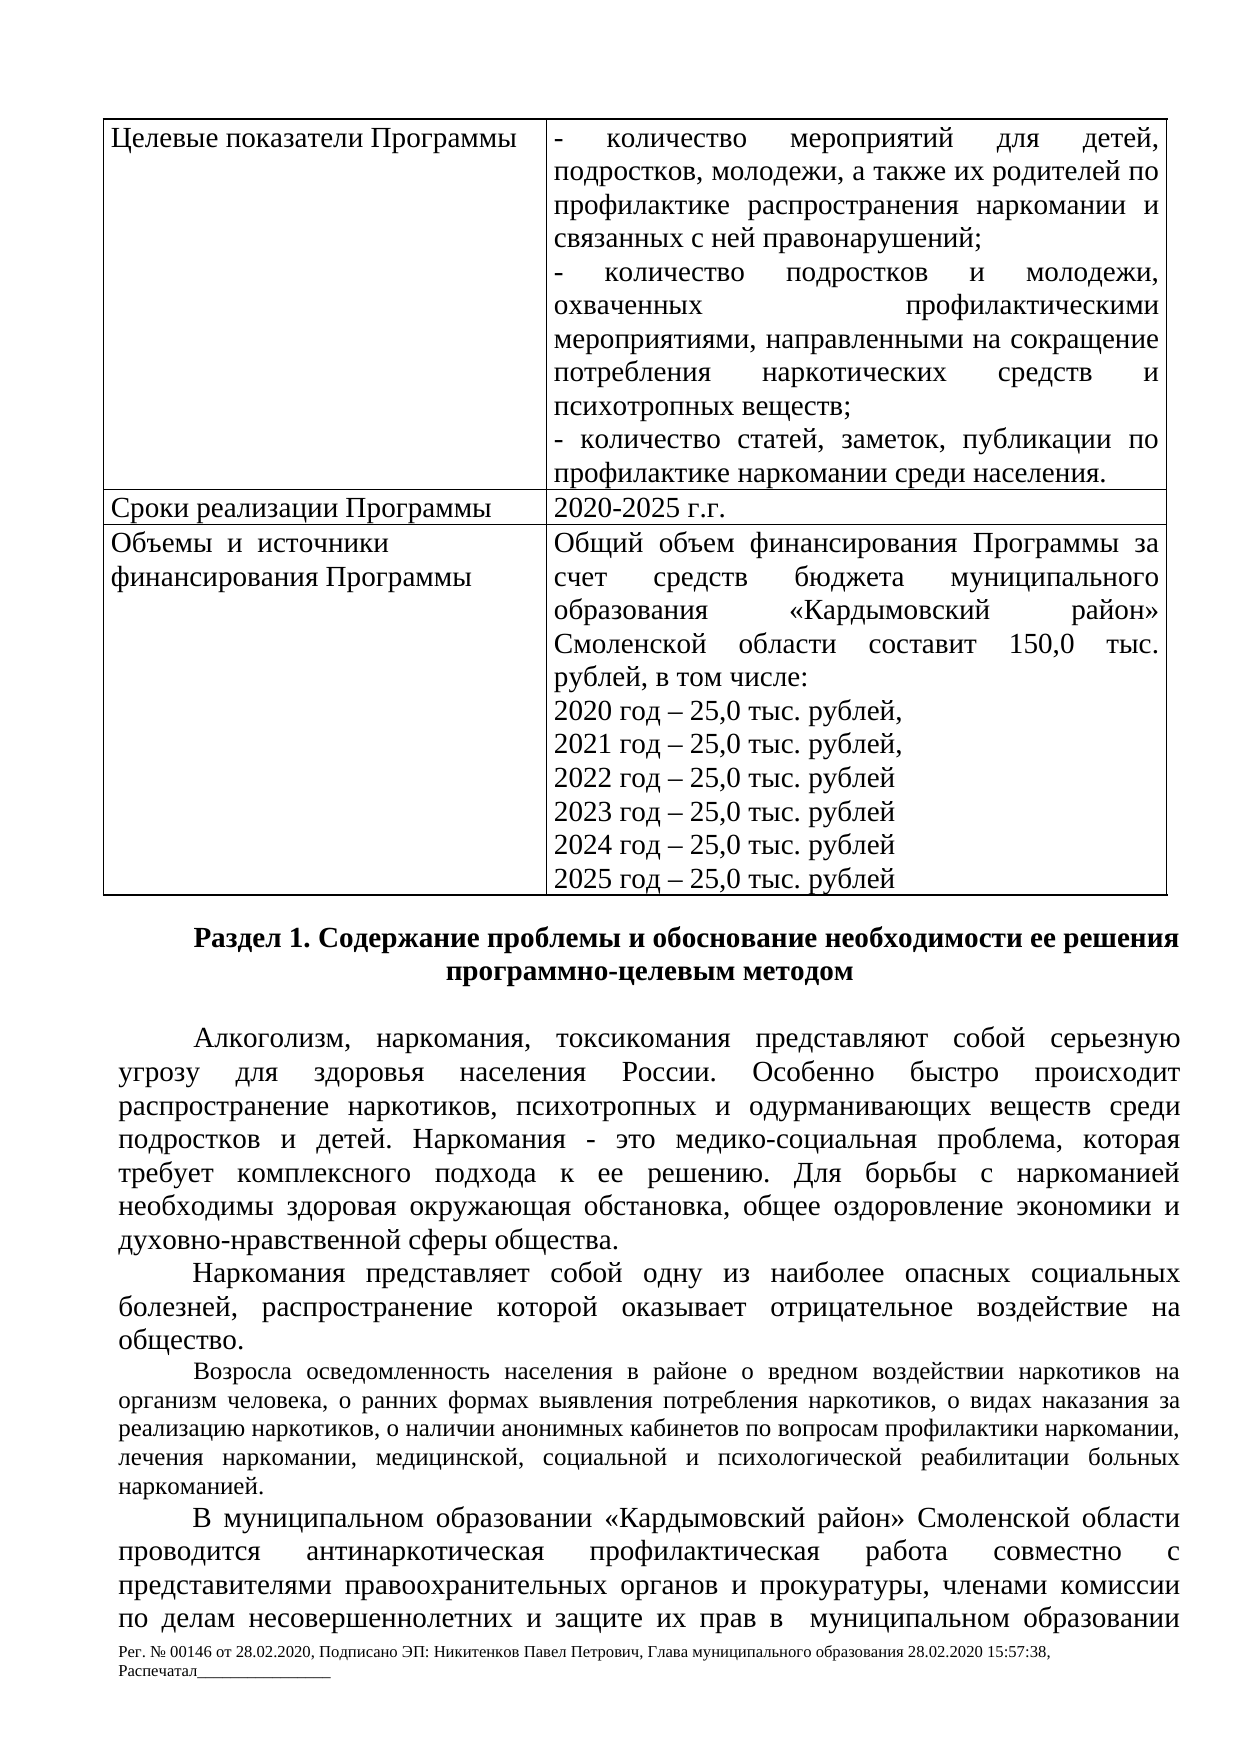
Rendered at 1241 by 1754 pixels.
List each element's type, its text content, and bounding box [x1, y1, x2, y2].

table_cell 2020-2025 г.г. [547, 490, 1166, 524]
subtitle Возросла осведомленность населения в районе о вредном воздействии наркотиков на организм человека, о ранних формах выявления потребления наркотиков, о видах наказания за реализацию наркотиков, о наличии анонимных кабинетов по вопросам профилактики наркомании, лечения наркомании, медицинской, социальной и психологической реабилитации больных наркоманией. [118, 1356, 1181, 1500]
table_cell Объемы и источники финансирования Программы [104, 525, 546, 894]
table_cell Целевые показатели Программы [104, 120, 546, 489]
text Раздел 1. Содержание проблемы и обоснование необходимости ее решения программно-целевым методом [118, 920, 1181, 987]
text Алкоголизм, наркомания, токсикомания представляют собой серьезную угрозу для здоровья населения России. Особенно быстро происходит распространение наркотиков, психотропных и одурманивающих веществ среди подростков и детей. Наркомания - это медико-социальная проблема, которая требует комплексного подхода к ее решению. Для борьбы с наркоманией необходимы здоровая окружающая обстановка, общее оздоровление экономики и духовно-нравственной сферы общества. [118, 1021, 1181, 1255]
table_cell Общий объем финансирования Программы за счет средств бюджета муниципального образования «Кардымовский район» Смоленской области составит 150,0 тыс. рублей, в том числе: 2020 год – 25,0 тыс. рублей, 2021 год – 25,0 тыс. рублей, 2022 год – 25,0 тыс. рублей 2023 год – 25,0 тыс. рублей 2024 год – 25,0 тыс. рублей 2025 год – 25,0 тыс. рублей [547, 525, 1166, 894]
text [118, 1500, 1181, 1634]
table_cell - количество мероприятий для детей, подростков, молодежи, а также их родителей по профилактике распространения наркомании и связанных с ней правонарушений; - количество подростков и молодежи, охваченных профилактическими мероприятиями, направленными на сокращение потребления наркотических средств и психотропных веществ; - количество статей, заметок, публикации по профилактике наркомании среди населения. [547, 120, 1166, 489]
table_cell Сроки реализации Программы [104, 490, 546, 524]
text Наркомания представляет собой одну из наиболее опасных социальных болезней, распространение которой оказывает отрицательное воздействие на общество. [118, 1255, 1181, 1356]
